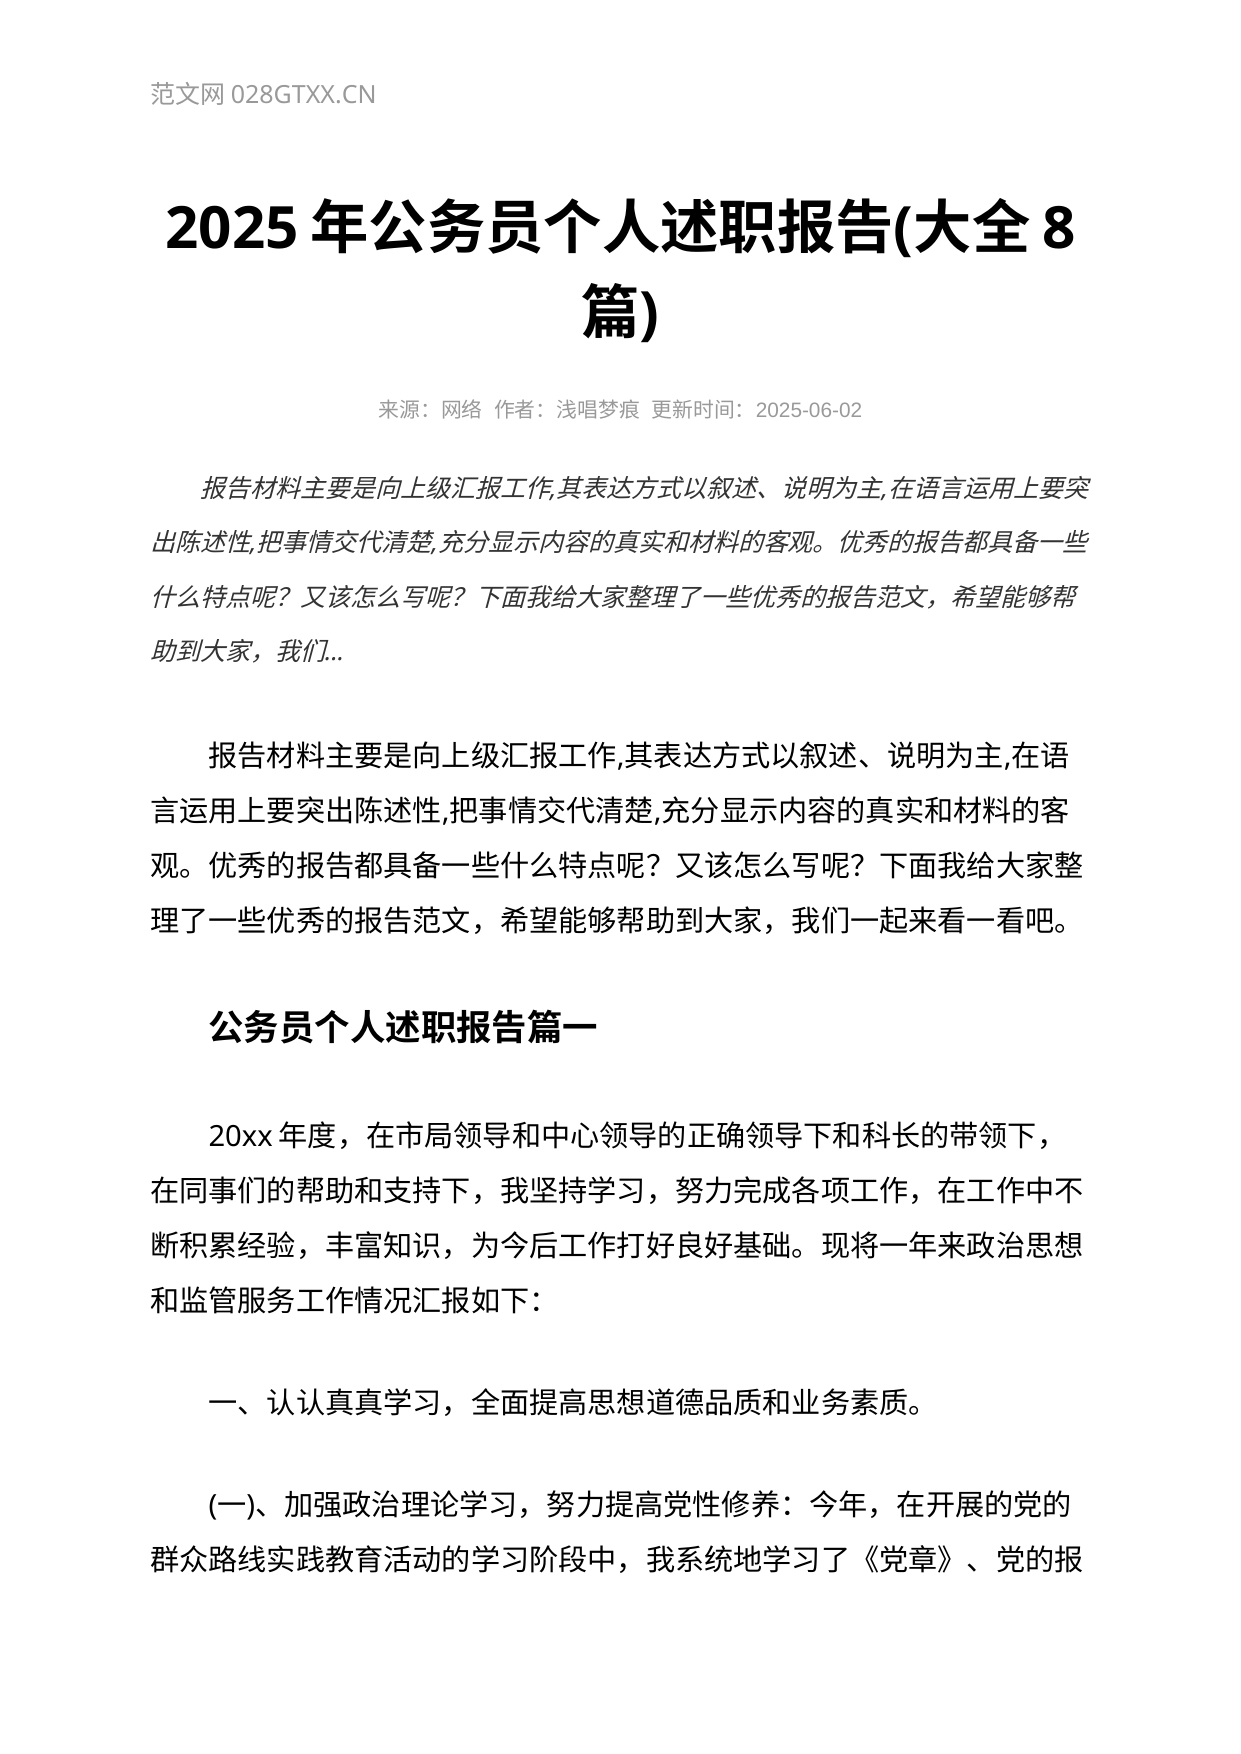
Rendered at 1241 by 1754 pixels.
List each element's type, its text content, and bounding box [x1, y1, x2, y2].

text 报告材料主要是向上级汇报工作,其表达方式以叙述、说明为主,在语言运用上要突出陈述性,把事情交代清楚,充分显示内容的真实和材料的客观。优秀的报告都具备一些什么特点呢？又该怎么写呢？下面我给大家整理了一些优秀的报告范文，希望能够帮助到大家，我们... [150, 468, 1090, 668]
text 20xx年度，在市局领导和中心领导的正确领导下和科长的带领下，在同事们的帮助和支持下，我坚持学习，努力完成各项工作，在工作中不断积累经验，丰富知识，为今后工作打好良好基础。现将一年来政治思想和监管服务工作情况汇报如下： [150, 1113, 1090, 1320]
text 一、认认真真学习，全面提高思想道德品质和业务素质。 [150, 1379, 1090, 1422]
text 报告材料主要是向上级汇报工作,其表达方式以叙述、说明为主,在语言运用上要突出陈述性,把事情交代清楚,充分显示内容的真实和材料的客观。优秀的报告都具备一些什么特点呢？又该怎么写呢？下面我给大家整理了一些优秀的报告范文，希望能够帮助到大家，我们一起来看一看吧。 [150, 733, 1090, 940]
text 来源：网络 作者：浅唱梦痕 更新时间：2025-06-02 [150, 398, 1090, 422]
subtitle 2025年公务员个人述职报告(大全8篇) [150, 181, 1090, 351]
text 公务员个人述职报告篇一 [150, 999, 1090, 1051]
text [150, 1481, 1090, 1579]
